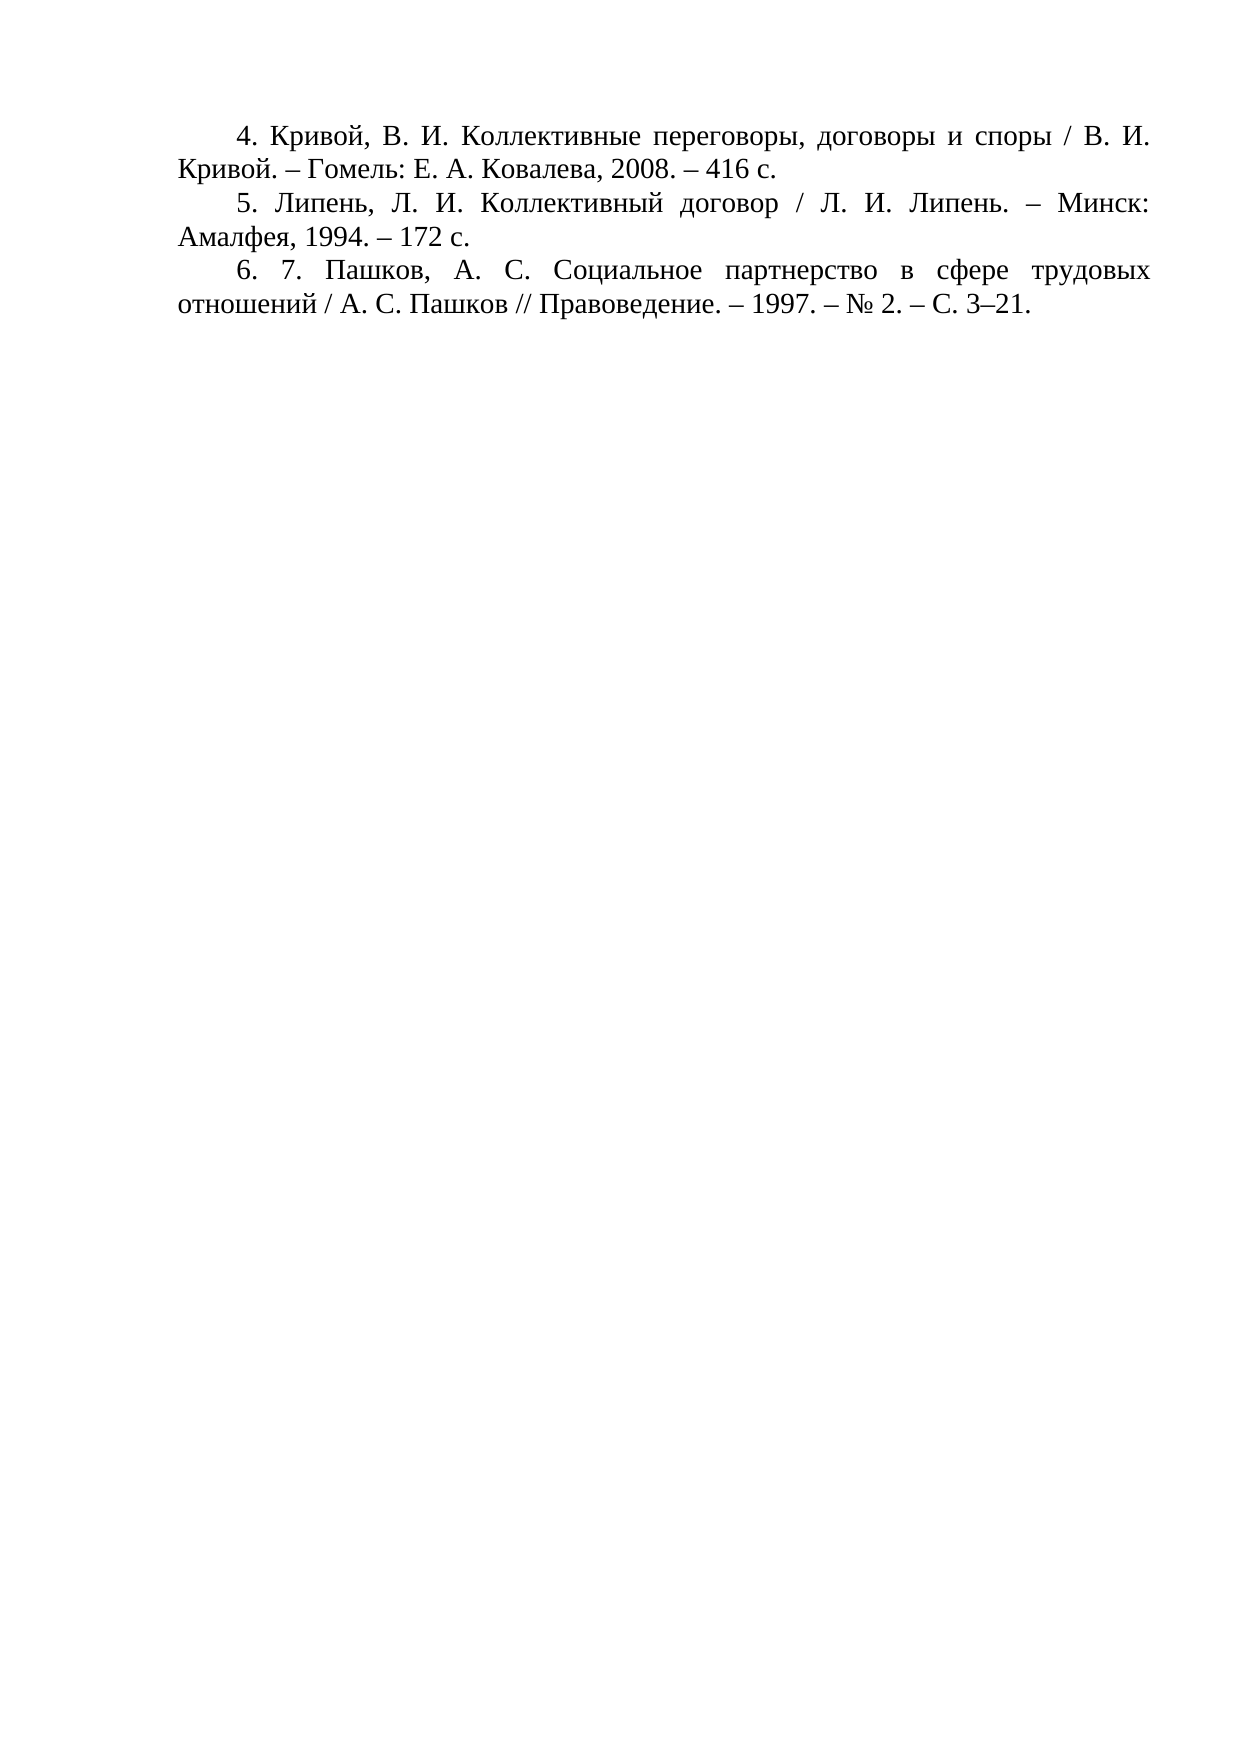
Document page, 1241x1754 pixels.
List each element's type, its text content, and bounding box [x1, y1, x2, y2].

text 4. Кривой, В. И. Коллективные переговоры, договоры и споры / В. И. Кривой. – Гомель: Е. А. Ковалева, 2008. – 416 с. [177, 118, 1152, 185]
title 6. 7. Пашков, А. С. Социальное партнерство в сфере трудовых отношений / А. С. Пашков // Правоведение. – 1997. – № 2. – С. 3–21. [177, 252, 1152, 319]
title 5. Липень, Л. И. Коллективный договор / Л. И. Липень. – Минск: Амалфея, 1994. – 172 с. [177, 185, 1152, 252]
